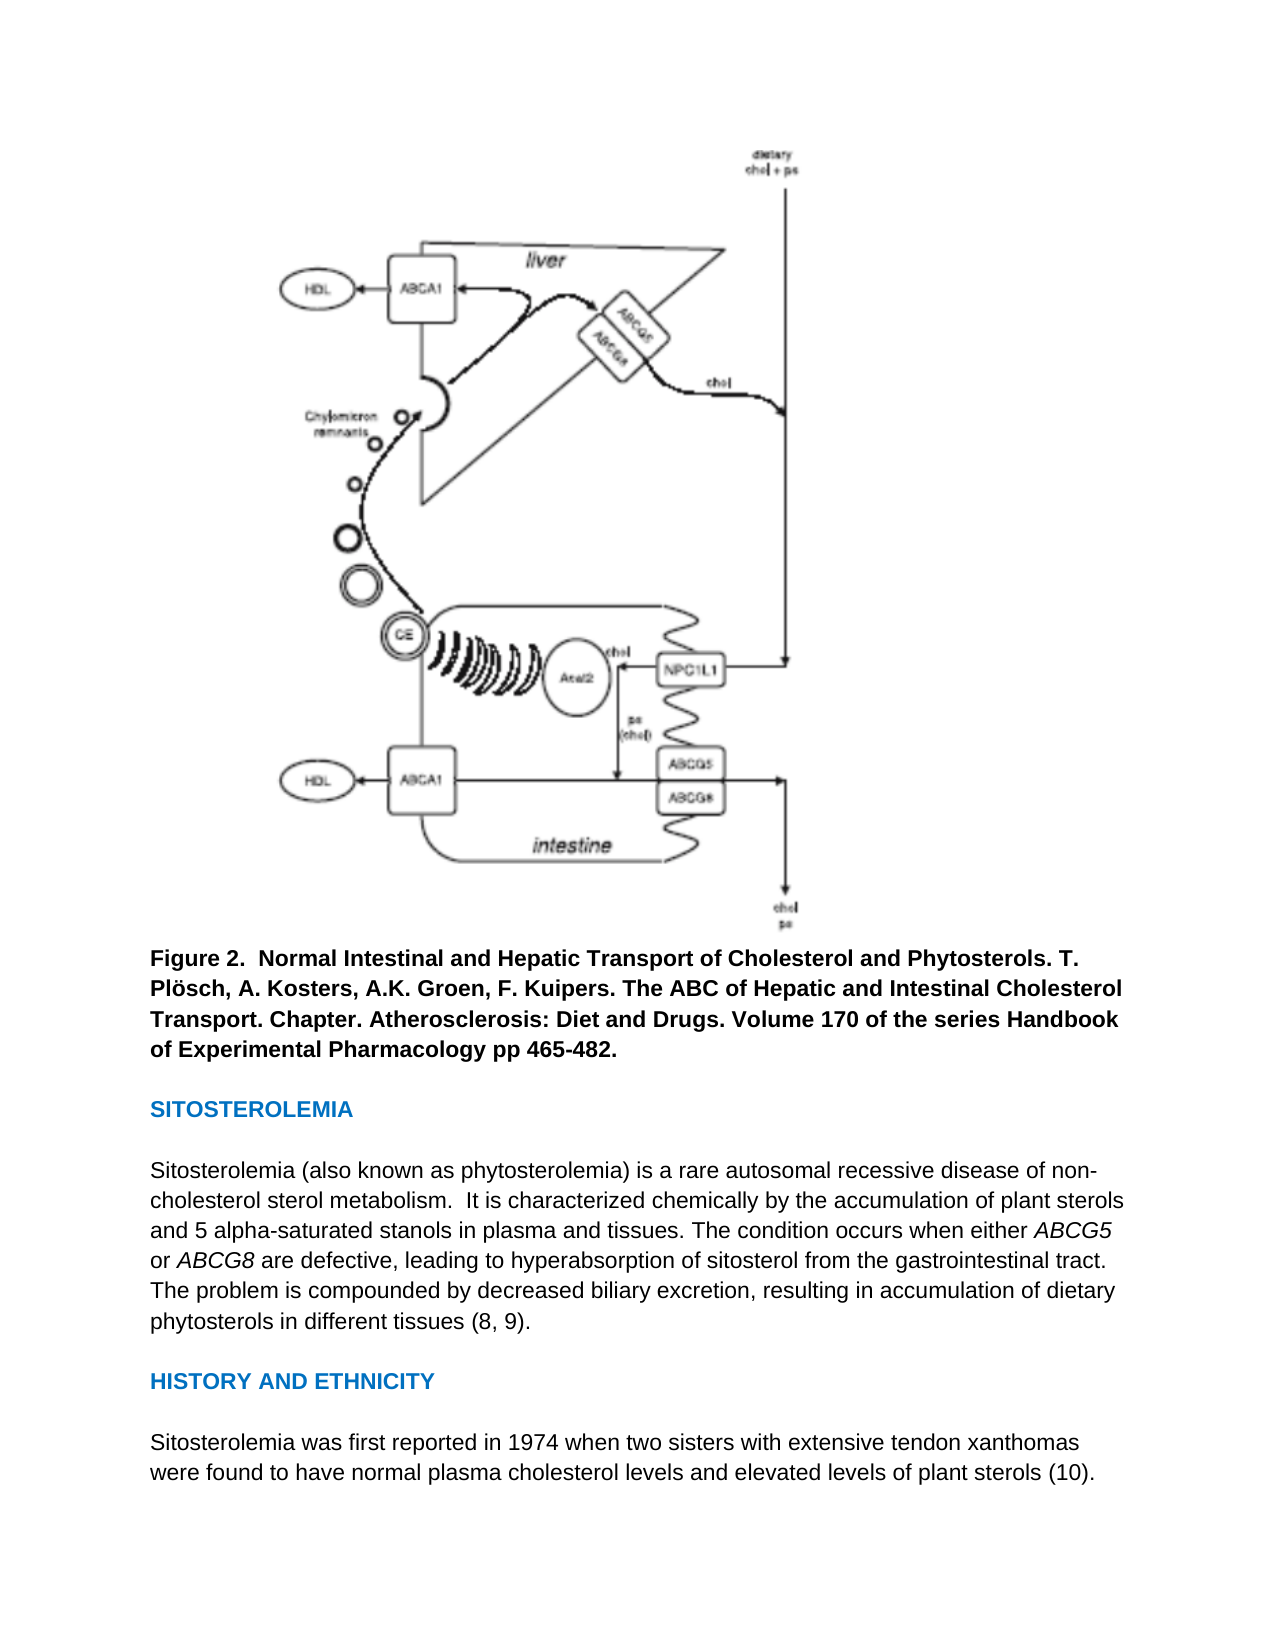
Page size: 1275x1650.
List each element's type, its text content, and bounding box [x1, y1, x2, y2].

text Sitosterolemia (also known as phytosterolemia) is a rare autosomal recessive disease of non-cholesterol sterol metabolism. It is characterized chemically by the accumulation of plant sterols and 5 alpha-saturated stanols in plasma and tissues. The condition occurs when either ABCG5 or ABCG8 are defective, leading to hyperabsorption of sitosterol from the gastrointestinal tract. The problem is compounded by decreased biliary excretion, resulting in accumulation of dietary phytosterols in different tissues (8, 9). [150, 1157, 1125, 1334]
text SITOSTEROLEMIA [150, 1096, 1125, 1123]
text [150, 1428, 1125, 1485]
text HISTORY AND ETHNICITY [150, 1368, 1125, 1394]
picture [150, 150, 888, 941]
text Figure 2. Normal Intestinal and Hepatic Transport of Cholesterol and Phytosterols. T. Plösch, A. Kosters, A.K. Groen, F. Kuipers. The ABC of Hepatic and Intestinal Cholesterol Transport. Chapter. Atherosclerosis: Diet and Drugs. Volume 170 of the series Handbook of Experimental Pharmacology pp 465-482. [150, 945, 1125, 1062]
